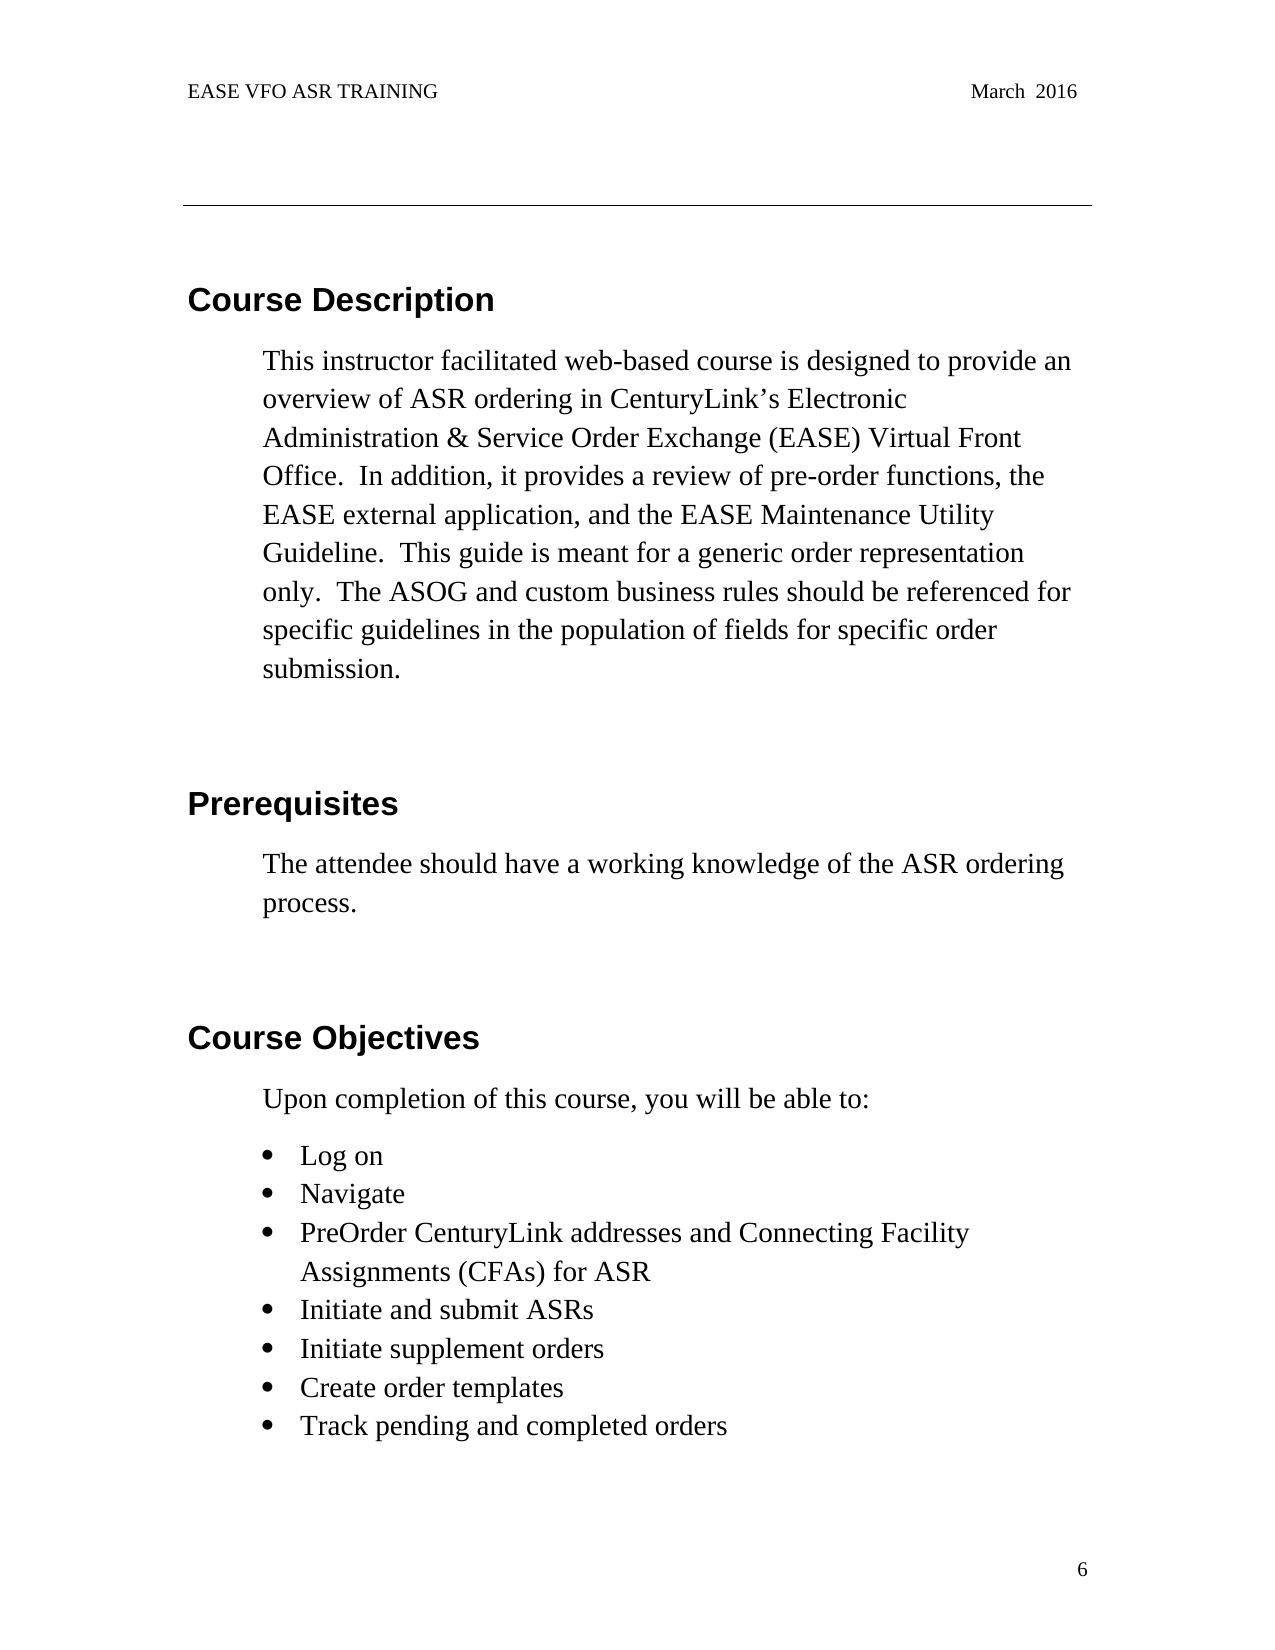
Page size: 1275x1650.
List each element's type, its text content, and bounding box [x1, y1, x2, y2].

subtitle Course Objectives [187, 1018, 1087, 1056]
list Initiate and submit ASRs [262, 1292, 1087, 1326]
text This instructor facilitated web-based course is designed to provide an overview of ASR ordering in CenturyLink’s Electronic Administration & Service Order Exchange (EASE) Virtual Front Office. In addition, it provides a review of pre-order functions, the EASE external application, and the EASE Maintenance Utility Guideline. This guide is meant for a generic order representation only. The ASOG and custom business rules should be referenced for specific guidelines in the population of fields for specific order submission. [262, 343, 1087, 684]
list Initiate supplement orders [262, 1331, 1087, 1365]
text The attendee should have a working knowledge of the ASR ordering process. [262, 847, 1087, 919]
list PreOrder CenturyLink addresses and Connecting Facility Assignments (CFAs) for ASR [262, 1215, 1087, 1287]
list Log on [262, 1138, 1087, 1172]
list Track pending and completed orders [262, 1408, 1087, 1442]
subtitle Course Description [187, 280, 1087, 318]
list Create order templates [262, 1370, 1087, 1403]
text Upon completion of this course, you will be able to: [262, 1081, 1087, 1114]
list Navigate [262, 1177, 1087, 1210]
subtitle Prerequisites [187, 784, 1087, 822]
